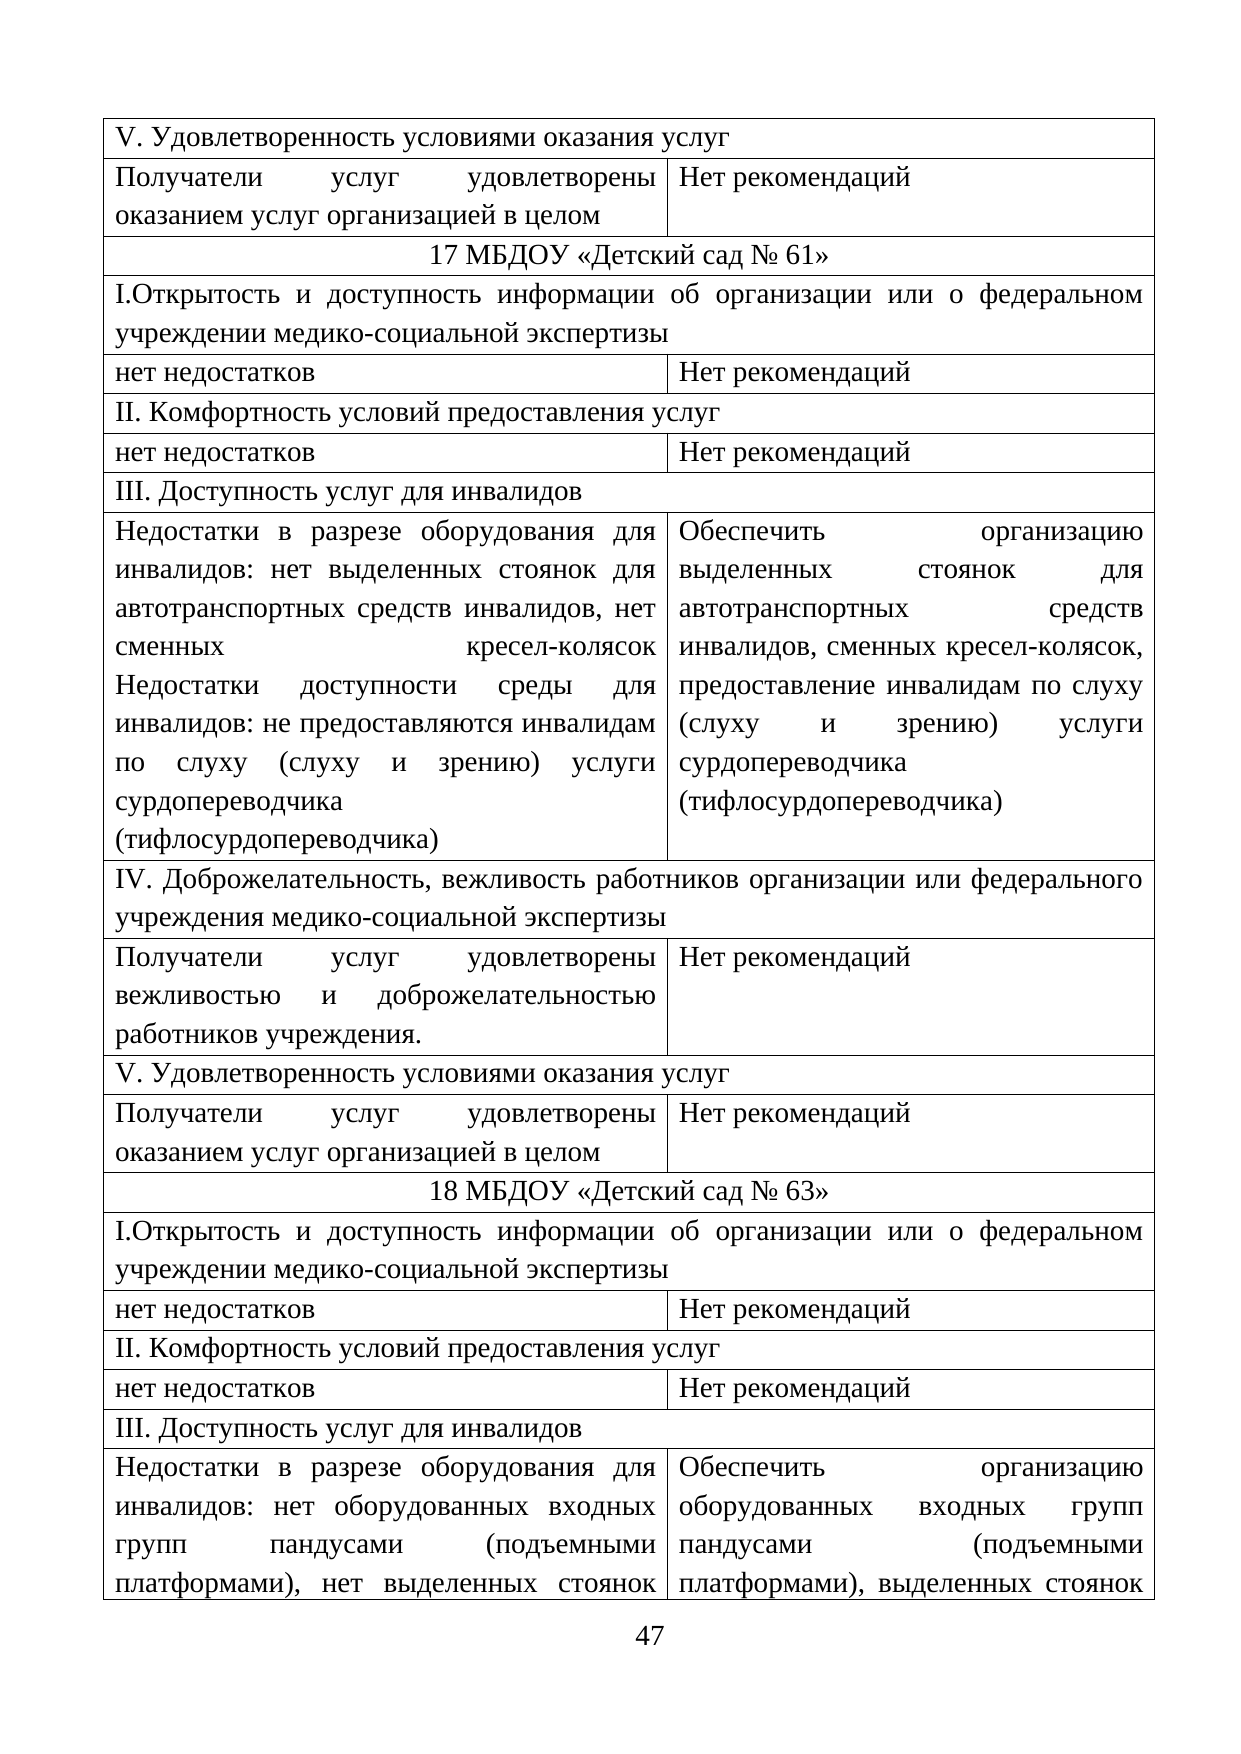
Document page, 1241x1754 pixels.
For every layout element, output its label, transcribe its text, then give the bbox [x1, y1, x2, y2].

table_cell нет недостатков [104, 1291, 667, 1329]
table_cell IV. Доброжелательность, вежливость работников организации или федерального учреждения медико-социальной экспертизы [104, 861, 1154, 938]
table_cell 17 МБДОУ «Детский сад № 61» [104, 237, 1154, 275]
table_cell Нет рекомендаций [668, 1095, 1154, 1172]
table_cell III. Доступность услуг для инвалидов [104, 1410, 1154, 1448]
table_cell 18 МБДОУ «Детский сад № 63» [104, 1173, 1154, 1212]
table_cell Нет рекомендаций [668, 1291, 1154, 1329]
table_cell I.Открытость и доступность информации об организации или о федеральном учреждении медико-социальной экспертизы [104, 276, 1154, 353]
table_cell Получатели услуг удовлетворены оказанием услуг организацией в целом [104, 1095, 667, 1172]
table_cell II. Комфортность условий предоставления услуг [104, 1331, 1154, 1369]
table_cell Недостатки в разрезе оборудования для инвалидов: нет выделенных стоянок для автотранспортных средств инвалидов, нет сменных кресел-колясок Недостатки доступности среды для инвалидов: не предоставляются инвалидам по слуху (слуху и зрению) услуги сурдопереводчика (тифлосурдопереводчика) [104, 513, 667, 860]
table_cell Получатели услуг удовлетворены вежливостью и доброжелательностью работников учреждения. [104, 939, 667, 1054]
table_cell Нет рекомендаций [668, 1370, 1154, 1409]
table_cell нет недостатков [104, 355, 667, 393]
table_cell Нет рекомендаций [668, 434, 1154, 472]
table_cell Получатели услуг удовлетворены оказанием услуг организацией в целом [104, 159, 667, 236]
table_cell Нет рекомендаций [668, 939, 1154, 1054]
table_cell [104, 1449, 667, 1598]
table_cell I.Открытость и доступность информации об организации или о федеральном учреждении медико-социальной экспертизы [104, 1213, 1154, 1290]
table_cell Нет рекомендаций [668, 355, 1154, 393]
table_cell нет недостатков [104, 434, 667, 472]
table_cell Нет рекомендаций [668, 159, 1154, 236]
table_cell V. Удовлетворенность условиями оказания услуг [104, 1056, 1154, 1094]
table_cell V. Удовлетворенность условиями оказания услуг [104, 119, 1154, 158]
table_cell Обеспечить организацию выделенных стоянок для автотранспортных средств инвалидов, сменных кресел-колясок, предоставление инвалидам по слуху (слуху и зрению) услуги сурдопереводчика (тифлосурдопереводчика) [668, 513, 1154, 860]
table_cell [668, 1449, 1154, 1598]
table_cell III. Доступность услуг для инвалидов [104, 473, 1154, 512]
table_cell II. Комфортность условий предоставления услуг [104, 394, 1154, 433]
table_cell нет недостатков [104, 1370, 667, 1409]
